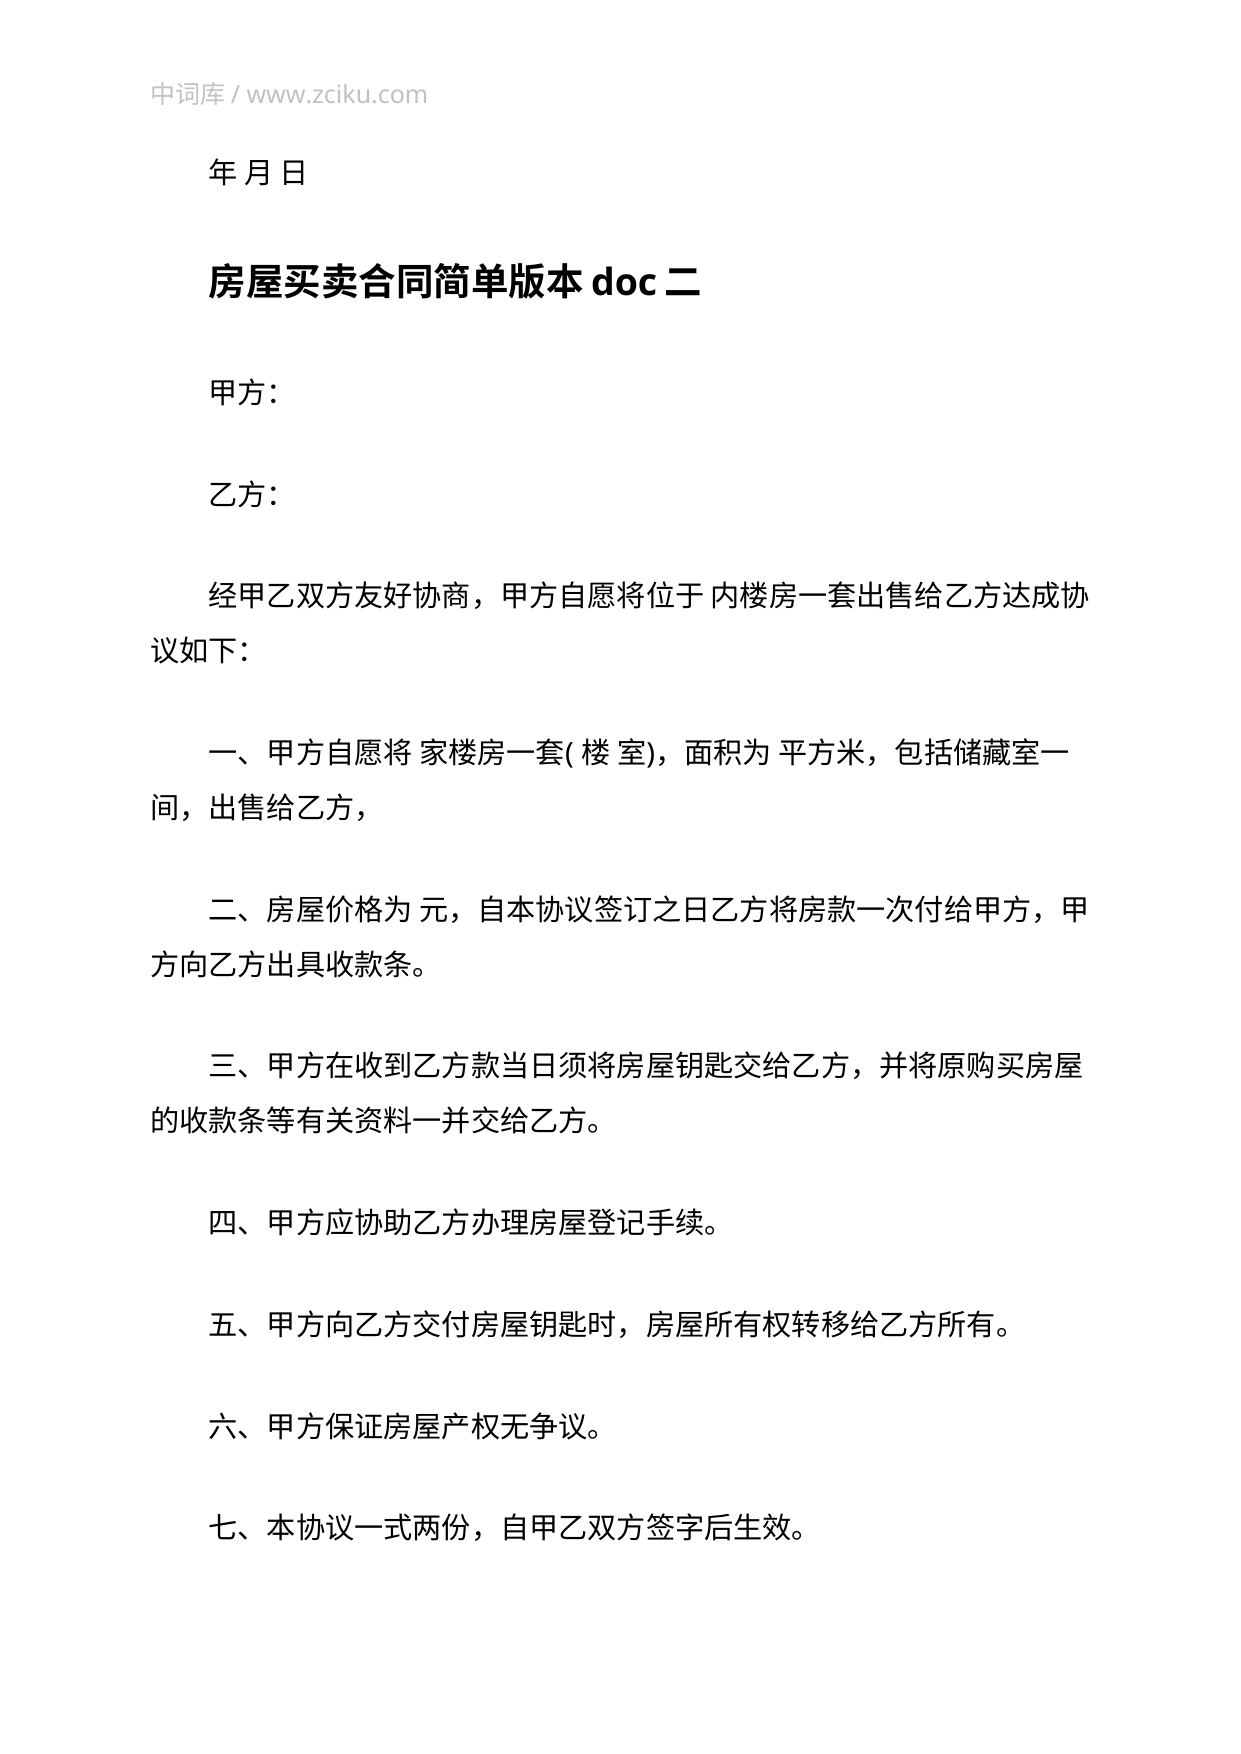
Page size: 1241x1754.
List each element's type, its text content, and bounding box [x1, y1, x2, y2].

text 甲方： [150, 369, 1090, 412]
text 六、甲方保证房屋产权无争议。 [150, 1403, 1090, 1446]
text 乙方： [150, 471, 1090, 513]
text 三、甲方在收到乙方款当日须将房屋钥匙交给乙方，并将原购买房屋的收款条等有关资料一并交给乙方。 [150, 1043, 1090, 1140]
text 房屋买卖合同简单版本doc二 [150, 252, 1090, 306]
text 四、甲方应协助乙方办理房屋登记手续。 [150, 1200, 1090, 1242]
text 二、房屋价格为 元，自本协议签订之日乙方将房款一次付给甲方，甲方向乙方出具收款条。 [150, 886, 1090, 983]
text 年 月 日 [150, 150, 1090, 192]
text 经甲乙双方友好协商，甲方自愿将位于 内楼房一套出售给乙方达成协议如下： [150, 573, 1090, 670]
text 一、甲方自愿将 家楼房一套( 楼 室)，面积为 平方米，包括储藏室一间，出售给乙方， [150, 729, 1090, 827]
text 五、甲方向乙方交付房屋钥匙时，房屋所有权转移给乙方所有。 [150, 1301, 1090, 1344]
text 七、本协议一式两份，自甲乙双方签字后生效。 [150, 1505, 1090, 1547]
